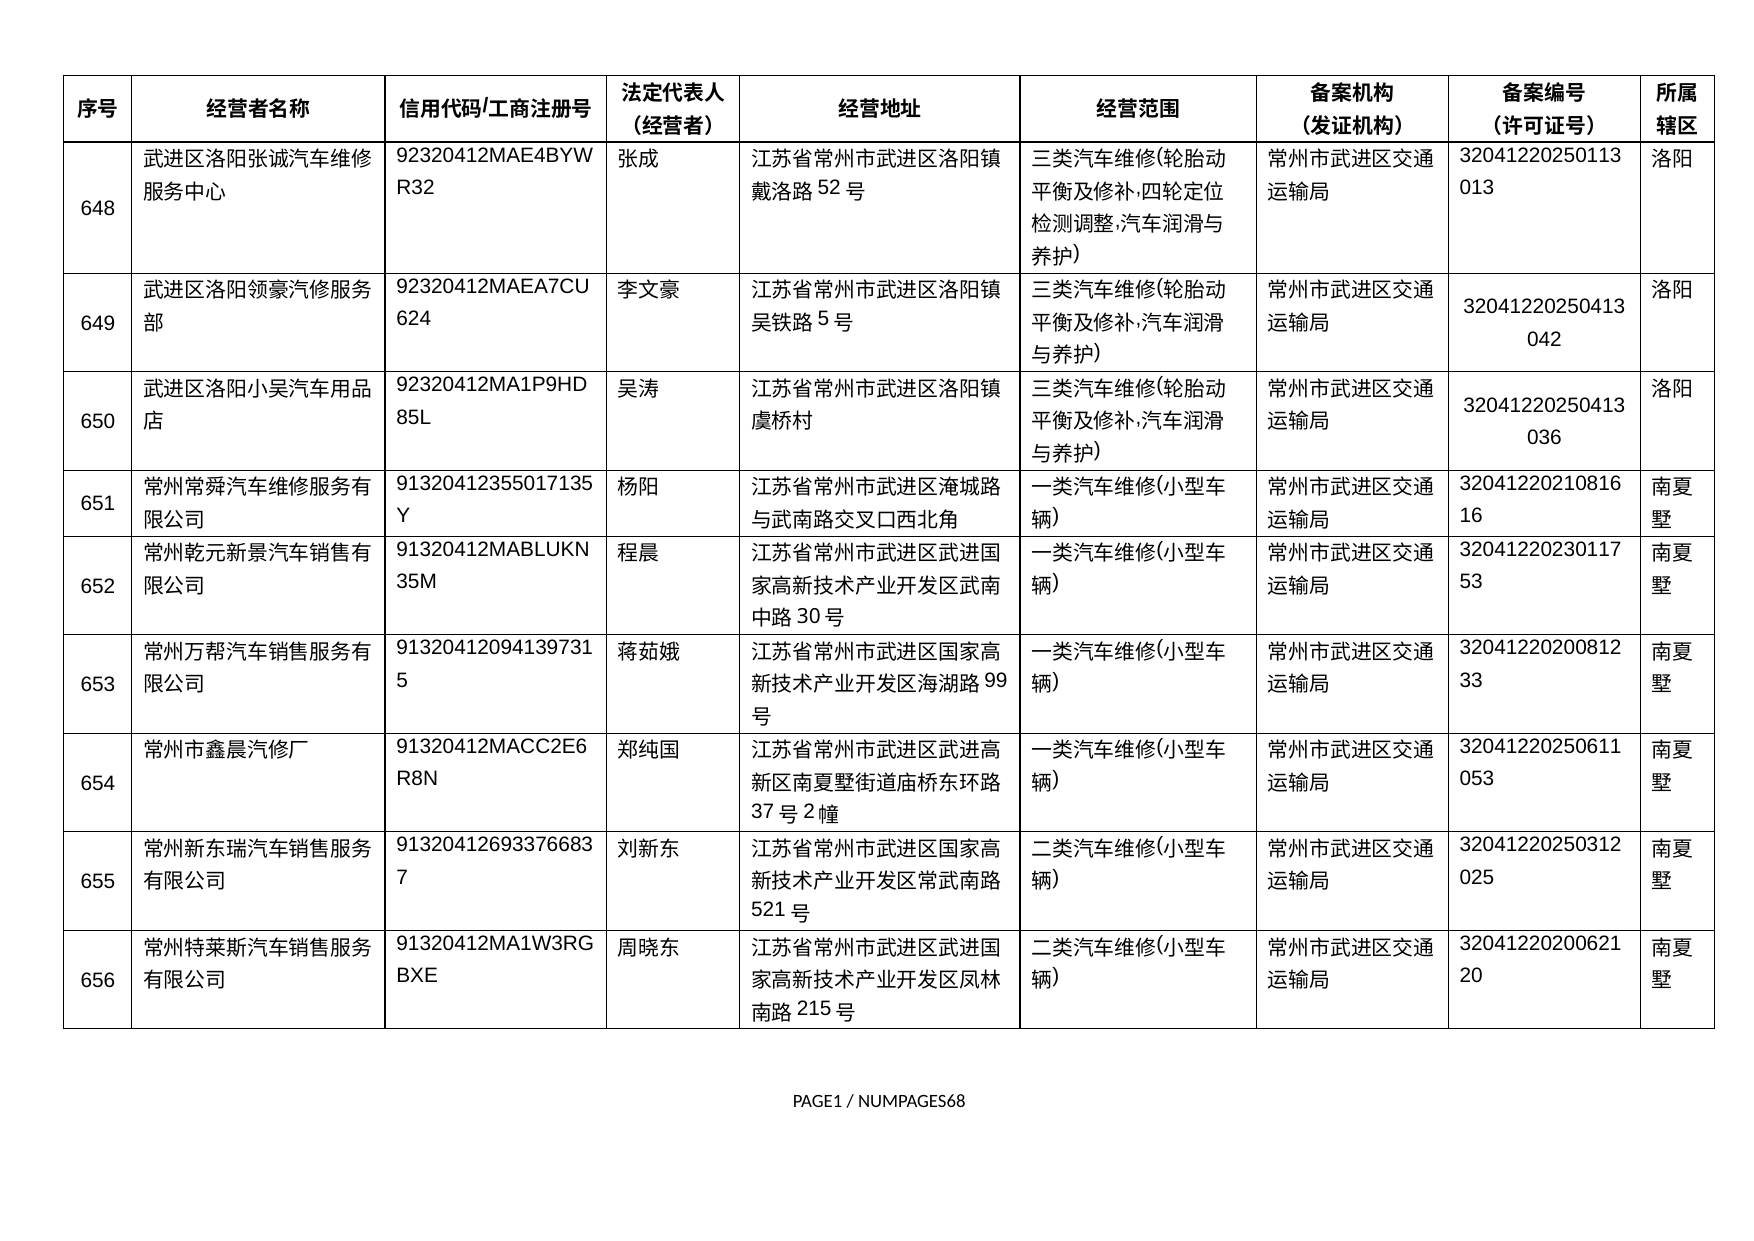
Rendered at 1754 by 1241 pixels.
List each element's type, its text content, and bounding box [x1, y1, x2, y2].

table_header 经营范围 [1021, 76, 1256, 141]
table_header 所属辖区 [1641, 76, 1714, 141]
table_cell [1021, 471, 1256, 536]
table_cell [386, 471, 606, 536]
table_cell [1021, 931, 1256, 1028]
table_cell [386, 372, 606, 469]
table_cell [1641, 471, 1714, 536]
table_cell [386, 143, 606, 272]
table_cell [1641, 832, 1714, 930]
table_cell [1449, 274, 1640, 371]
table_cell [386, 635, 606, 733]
table_header 备案编号 （许可证号） [1449, 76, 1640, 141]
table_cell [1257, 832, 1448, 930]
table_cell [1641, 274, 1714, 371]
table_header 经营地址 [740, 76, 1019, 141]
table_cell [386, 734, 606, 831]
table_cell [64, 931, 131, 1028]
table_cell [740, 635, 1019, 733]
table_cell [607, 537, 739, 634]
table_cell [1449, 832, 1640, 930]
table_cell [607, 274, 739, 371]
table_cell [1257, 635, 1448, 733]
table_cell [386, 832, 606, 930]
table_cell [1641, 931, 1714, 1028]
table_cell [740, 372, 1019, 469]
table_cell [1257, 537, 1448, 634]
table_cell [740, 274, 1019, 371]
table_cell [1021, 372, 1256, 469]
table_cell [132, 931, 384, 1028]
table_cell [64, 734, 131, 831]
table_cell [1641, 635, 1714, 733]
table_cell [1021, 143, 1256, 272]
table_header 法定代表人（经营者） [607, 76, 739, 141]
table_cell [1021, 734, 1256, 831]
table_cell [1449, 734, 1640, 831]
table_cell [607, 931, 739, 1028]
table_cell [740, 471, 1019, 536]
table_header 备案机构 （发证机构） [1257, 76, 1448, 141]
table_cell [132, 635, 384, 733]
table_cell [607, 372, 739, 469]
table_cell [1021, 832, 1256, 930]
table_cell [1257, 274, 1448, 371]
table_header 经营者名称 [132, 76, 384, 141]
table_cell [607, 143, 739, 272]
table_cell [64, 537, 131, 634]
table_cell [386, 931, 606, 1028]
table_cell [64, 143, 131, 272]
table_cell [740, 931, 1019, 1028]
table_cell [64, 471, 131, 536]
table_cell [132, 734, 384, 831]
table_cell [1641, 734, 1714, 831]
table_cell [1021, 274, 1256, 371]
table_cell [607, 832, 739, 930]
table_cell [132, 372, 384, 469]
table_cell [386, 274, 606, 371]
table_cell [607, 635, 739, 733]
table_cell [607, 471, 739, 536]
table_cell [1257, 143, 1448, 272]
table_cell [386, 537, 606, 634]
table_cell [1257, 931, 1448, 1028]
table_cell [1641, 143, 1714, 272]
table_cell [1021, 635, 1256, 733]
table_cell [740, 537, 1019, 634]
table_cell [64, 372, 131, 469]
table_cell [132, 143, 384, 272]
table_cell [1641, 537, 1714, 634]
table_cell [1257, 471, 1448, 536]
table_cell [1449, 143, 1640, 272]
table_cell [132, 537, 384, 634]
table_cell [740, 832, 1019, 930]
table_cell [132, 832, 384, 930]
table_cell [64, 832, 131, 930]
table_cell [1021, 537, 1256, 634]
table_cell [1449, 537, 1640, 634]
table_header 序号 [64, 76, 131, 141]
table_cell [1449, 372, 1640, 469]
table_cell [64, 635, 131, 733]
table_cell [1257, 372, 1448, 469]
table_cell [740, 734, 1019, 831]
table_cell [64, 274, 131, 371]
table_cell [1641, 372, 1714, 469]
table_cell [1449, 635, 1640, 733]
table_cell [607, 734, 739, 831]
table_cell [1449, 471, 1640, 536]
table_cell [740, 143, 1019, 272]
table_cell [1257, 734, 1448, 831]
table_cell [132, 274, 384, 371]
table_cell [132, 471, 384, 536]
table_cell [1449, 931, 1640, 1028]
table_header 信用代码/工商注册号 [386, 76, 606, 141]
